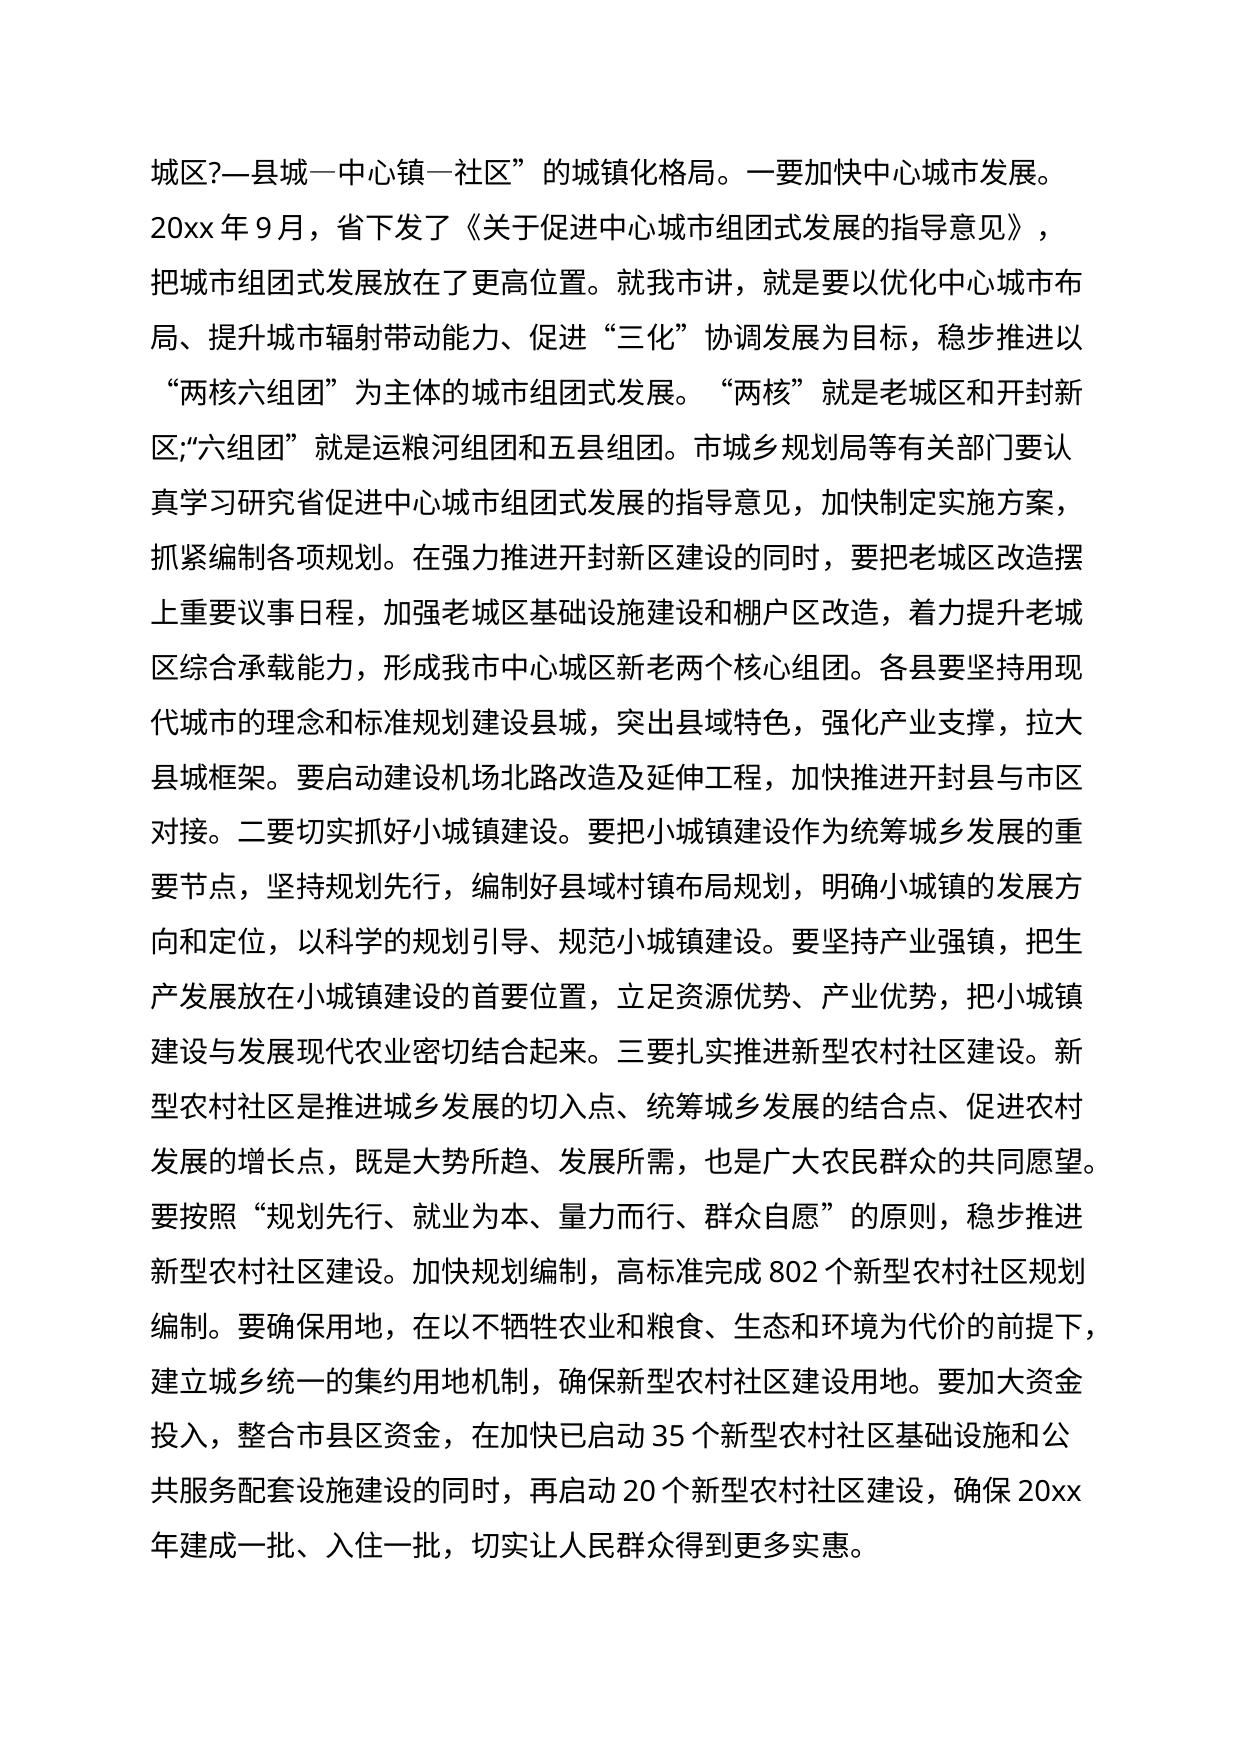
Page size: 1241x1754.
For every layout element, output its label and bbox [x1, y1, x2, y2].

text [150, 150, 1090, 1565]
